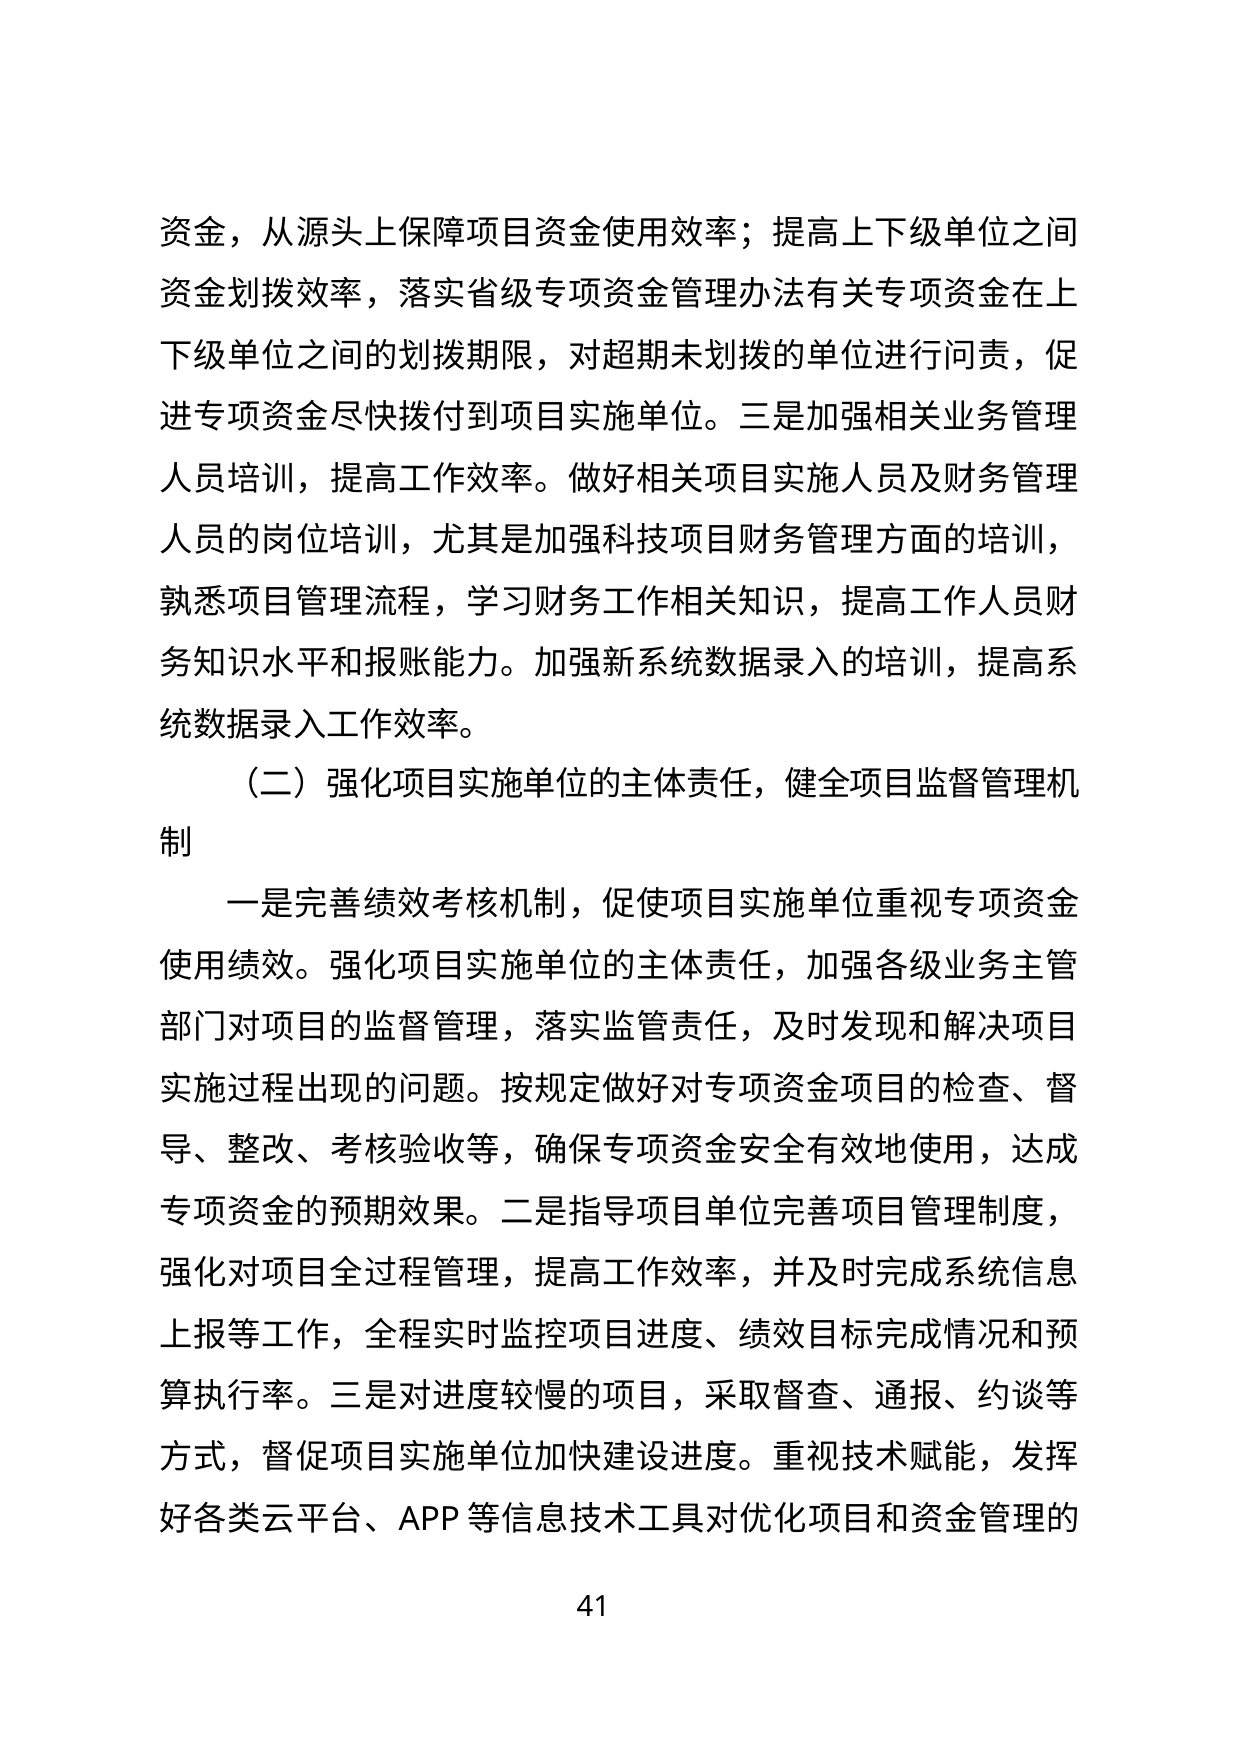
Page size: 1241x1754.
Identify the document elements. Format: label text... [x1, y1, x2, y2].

text （二）强化项目实施单位的主体责任，健全项目监督管理机制 [159, 748, 1081, 867]
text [159, 195, 1081, 748]
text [159, 867, 1081, 1543]
